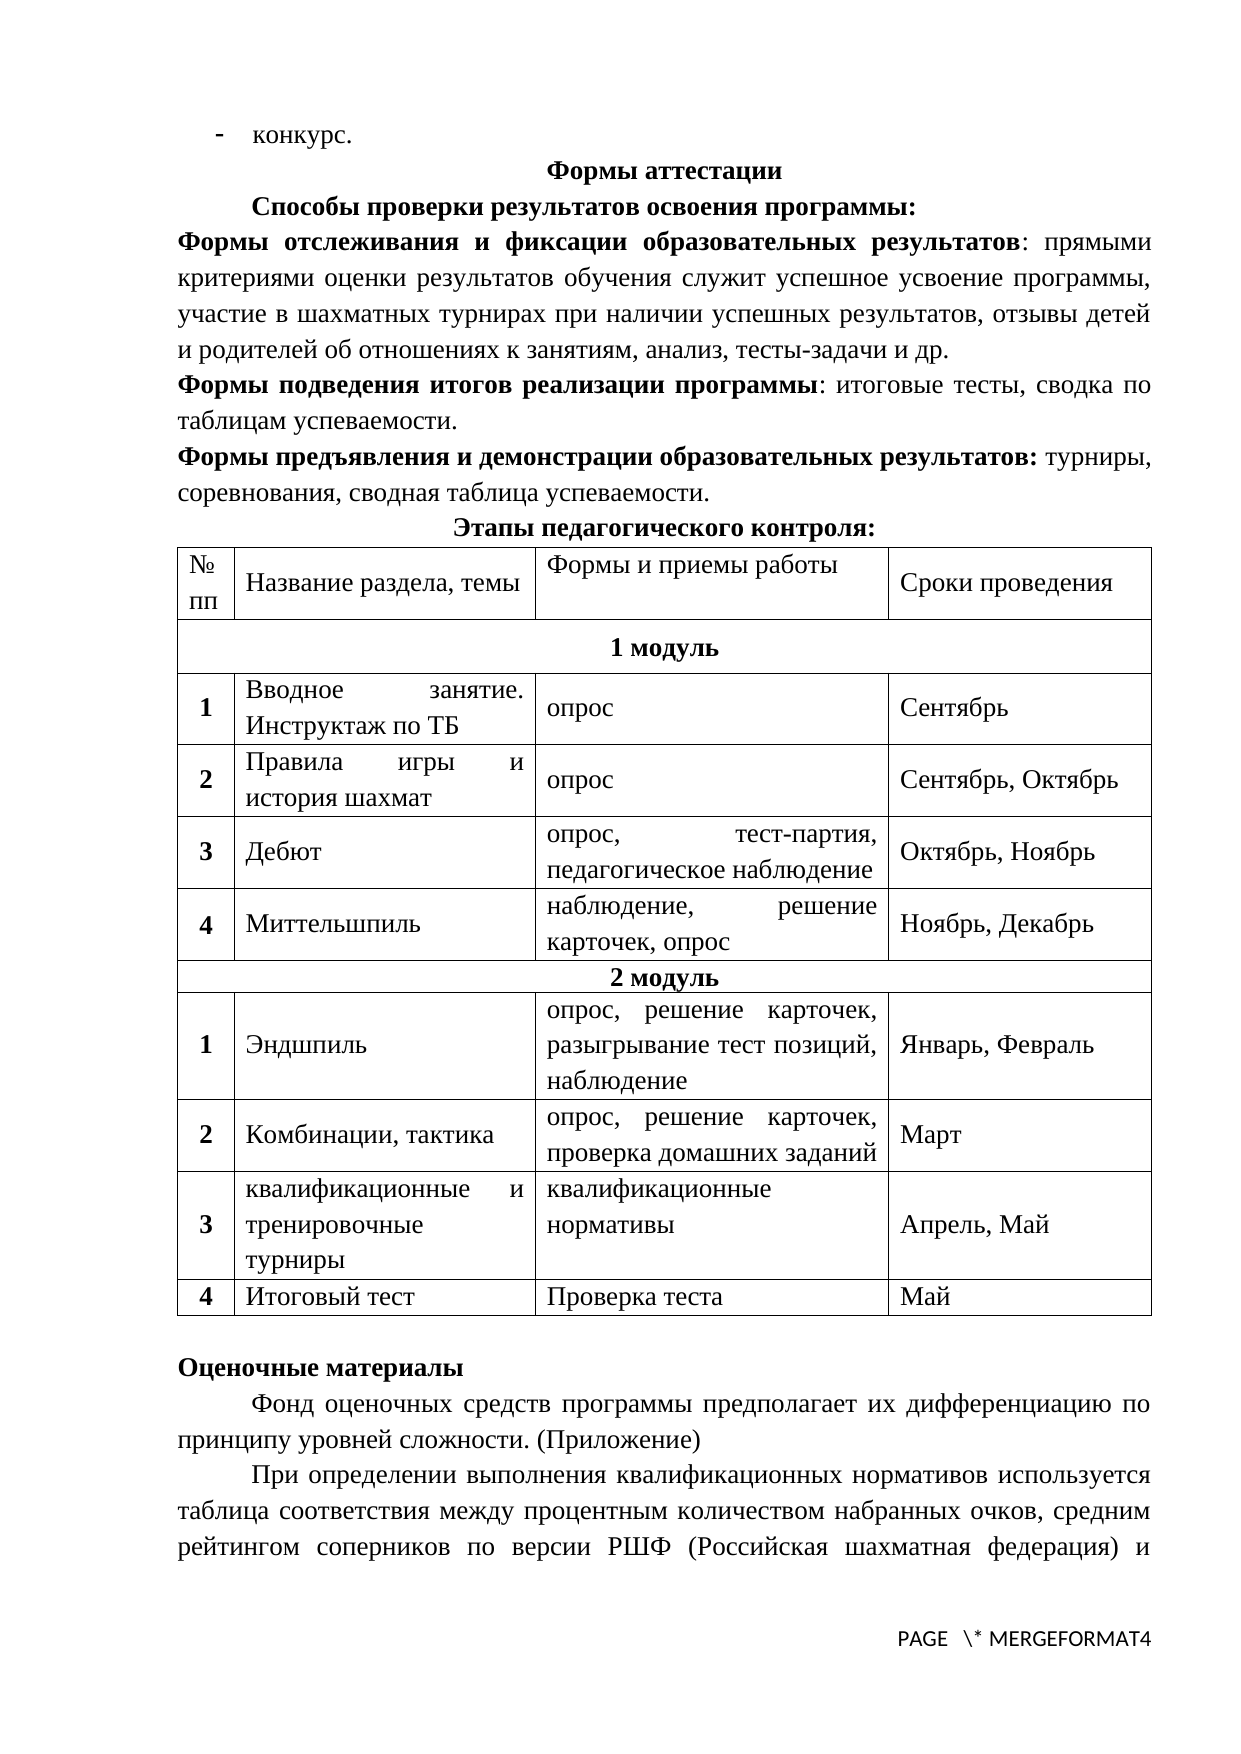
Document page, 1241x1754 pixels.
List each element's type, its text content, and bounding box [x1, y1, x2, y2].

table_cell 2 модуль [178, 961, 1151, 992]
table_cell наблюдение, решение карточек, опрос [536, 889, 888, 960]
text Оценочные материалы [177, 1351, 1152, 1383]
text Этапы педагогического контроля: [177, 511, 1152, 542]
table_cell 4 [178, 889, 234, 960]
table_cell Сентябрь [889, 674, 1151, 744]
table_cell Январь, Февраль [889, 993, 1151, 1099]
text Формы отслеживания и фиксации образовательных результатов: прямыми критериями оценки результатов обучения служит успешное усвоение программы, участие в шахматных турнирах при наличии успешных результатов, отзывы детей и родителей об отношениях к занятиям, анализ, тесты-задачи и др. [177, 226, 1152, 364]
table_cell 4 [178, 1280, 234, 1315]
table_cell Эндшпиль [235, 993, 535, 1099]
table_cell Комбинации, тактика [235, 1100, 535, 1171]
table_cell Сентябрь, Октябрь [889, 745, 1151, 816]
text Способы проверки результатов освоения программы: [177, 190, 1152, 221]
table_cell 1 модуль [178, 620, 1151, 673]
table_cell Октябрь, Ноябрь [889, 817, 1151, 888]
table_cell Март [889, 1100, 1151, 1171]
table_cell опрос, тест-партия, педагогическое наблюдение [536, 817, 888, 888]
table_cell 2 [178, 745, 234, 816]
list конкурс. [215, 118, 1152, 149]
table_cell 3 [178, 817, 234, 888]
table_cell опрос, решение карточек, проверка домашних заданий [536, 1100, 888, 1171]
table_cell Итоговый тест [235, 1280, 535, 1315]
table_header Название раздела, темы [235, 548, 535, 619]
table_cell 3 [178, 1172, 234, 1279]
table_cell Правила игры и история шахмат [235, 745, 535, 816]
table_cell опрос [536, 674, 888, 744]
table_cell Проверка теста [536, 1280, 888, 1315]
table_cell Вводное занятие. Инструктаж по ТБ [235, 674, 535, 744]
table_cell опрос [536, 745, 888, 816]
table_cell 1 [178, 993, 234, 1099]
table_cell Дебют [235, 817, 535, 888]
text Формы аттестации [177, 154, 1152, 185]
table_cell квалификационные нормативы [536, 1172, 888, 1279]
table_cell Май [889, 1280, 1151, 1315]
table_cell Ноябрь, Декабрь [889, 889, 1151, 960]
text Формы предъявления и демонстрации образовательных результатов: турниры, соревнования, сводная таблица успеваемости. [177, 440, 1152, 507]
table_cell Апрель, Май [889, 1172, 1151, 1279]
table_cell опрос, решение карточек, разыгрывание тест позиций, наблюдение [536, 993, 888, 1099]
text Формы подведения итогов реализации программы: итоговые тесты, сводка по таблицам успеваемости. [177, 368, 1152, 435]
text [177, 1459, 1152, 1561]
table_header Сроки проведения [889, 548, 1151, 619]
table_header № пп [178, 548, 234, 619]
table_cell 2 [178, 1100, 234, 1171]
text Фонд оценочных средств программы предполагает их дифференциацию по принципу уровней сложности. (Приложение) [177, 1387, 1152, 1454]
table_header Формы и приемы работы [536, 548, 888, 619]
table_cell квалификационные и тренировочные турниры [235, 1172, 535, 1279]
table_cell 1 [178, 674, 234, 744]
table_cell Миттельшпиль [235, 889, 535, 960]
